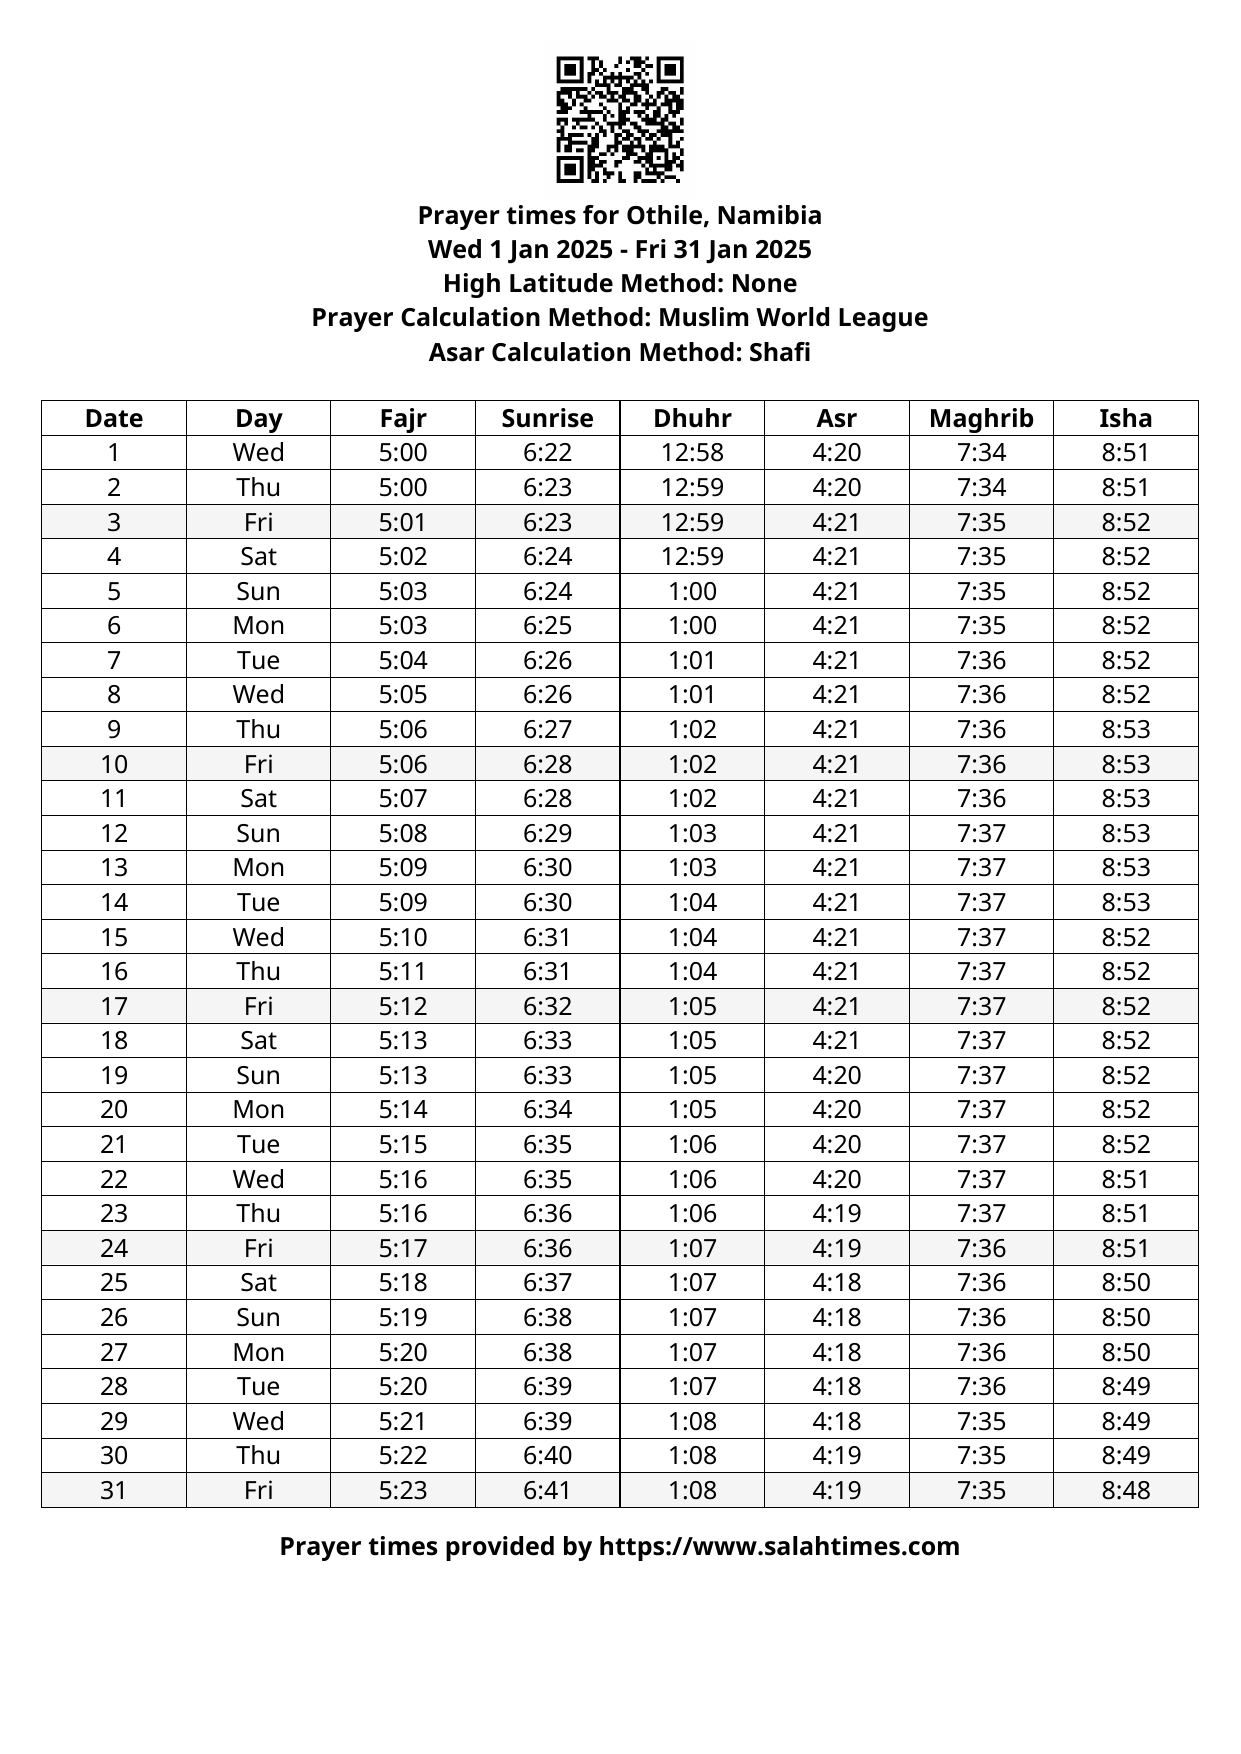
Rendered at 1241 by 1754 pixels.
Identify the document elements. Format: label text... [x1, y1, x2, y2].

table_cell 4:20 [765, 470, 909, 504]
table_cell 4:21 [765, 539, 909, 573]
table_cell 8:53 [1054, 712, 1198, 746]
table_cell 1:08 [621, 1473, 764, 1507]
table_cell 5:13 [331, 1058, 475, 1092]
table_cell 5:03 [331, 609, 475, 642]
table_cell Mon [187, 851, 330, 884]
table_cell 1:03 [621, 851, 764, 884]
table_cell 8:52 [1054, 954, 1198, 988]
table_cell 7:36 [910, 678, 1053, 711]
table_cell 5:23 [331, 1473, 475, 1507]
table_cell 4:20 [765, 1127, 909, 1161]
table_cell 8:52 [1054, 609, 1198, 642]
table_cell 17 [42, 989, 186, 1022]
table_cell 5 [42, 574, 186, 607]
table_cell Sat [187, 1266, 330, 1299]
table_cell 5:16 [331, 1196, 475, 1230]
table_cell 6:30 [476, 885, 619, 919]
table_cell Fri [187, 747, 330, 780]
table_cell 5:22 [331, 1439, 475, 1472]
table_cell 7:36 [910, 747, 1053, 780]
table_cell 1:05 [621, 1058, 764, 1092]
table_cell Thu [187, 1196, 330, 1230]
table_cell 7:35 [910, 574, 1053, 607]
table_cell 26 [42, 1300, 186, 1334]
table_cell 4:19 [765, 1231, 909, 1264]
table_cell 4:21 [765, 954, 909, 988]
table_cell Fri [187, 505, 330, 538]
table_cell 7:35 [910, 1439, 1053, 1472]
table_cell 1:02 [621, 712, 764, 746]
table_cell 8:52 [1054, 989, 1198, 1022]
table_cell 8:53 [1054, 747, 1198, 780]
table_header Isha [1054, 401, 1198, 434]
table_cell 4:20 [765, 1058, 909, 1092]
table_cell 7:37 [910, 1058, 1053, 1092]
table_cell Tue [187, 1127, 330, 1161]
table_header Asr [765, 401, 909, 434]
table_cell 7:37 [910, 1196, 1053, 1230]
table_cell 8:52 [1054, 574, 1198, 607]
table_cell Mon [187, 1335, 330, 1368]
table_cell 8 [42, 678, 186, 711]
table_cell 1:04 [621, 920, 764, 953]
table_header Date [42, 401, 186, 434]
table_cell 1:07 [621, 1335, 764, 1368]
table_cell 1:06 [621, 1196, 764, 1230]
table_cell 7:35 [910, 609, 1053, 642]
table_cell 5:21 [331, 1404, 475, 1437]
table_cell Thu [187, 1439, 330, 1472]
table_cell 4:18 [765, 1369, 909, 1403]
table_cell 24 [42, 1231, 186, 1264]
table_cell 1:03 [621, 816, 764, 849]
table_cell 5:06 [331, 747, 475, 780]
table_cell Sat [187, 539, 330, 573]
table_cell Thu [187, 470, 330, 504]
table_cell 5:01 [331, 505, 475, 538]
table_cell 7:35 [910, 539, 1053, 573]
table_cell 6:35 [476, 1127, 619, 1161]
table_cell Sun [187, 574, 330, 607]
table_cell 4:21 [765, 781, 909, 815]
table_cell 4:21 [765, 505, 909, 538]
table_cell Sun [187, 1300, 330, 1334]
table_cell 21 [42, 1127, 186, 1161]
table_cell 4:21 [765, 816, 909, 849]
table_cell 8:52 [1054, 1093, 1198, 1126]
table_cell 6:23 [476, 470, 619, 504]
table_cell 6:33 [476, 1024, 619, 1057]
table_cell 5:20 [331, 1369, 475, 1403]
table_cell 4:21 [765, 609, 909, 642]
table_cell 4:18 [765, 1300, 909, 1334]
table_cell 8:50 [1054, 1266, 1198, 1299]
picture [542, 41, 699, 198]
table_cell 8:49 [1054, 1369, 1198, 1403]
table_cell Tue [187, 885, 330, 919]
table_cell Fri [187, 989, 330, 1022]
table_cell 6:27 [476, 712, 619, 746]
table_cell 8:52 [1054, 505, 1198, 538]
table_cell 12 [42, 816, 186, 849]
table_cell 4 [42, 539, 186, 573]
table_cell 7:36 [910, 1231, 1053, 1264]
table_cell 6:23 [476, 505, 619, 538]
table_cell 5:11 [331, 954, 475, 988]
table_cell 4:19 [765, 1439, 909, 1472]
table_cell 22 [42, 1162, 186, 1195]
table_cell 8:51 [1054, 1162, 1198, 1195]
table_cell 8:53 [1054, 885, 1198, 919]
table_cell 28 [42, 1369, 186, 1403]
table_cell 6:28 [476, 747, 619, 780]
table_cell 4:21 [765, 851, 909, 884]
table_cell 7:37 [910, 1024, 1053, 1057]
table_cell 8:53 [1054, 781, 1198, 815]
table_cell 25 [42, 1266, 186, 1299]
table_cell 8:51 [1054, 470, 1198, 504]
table_cell 4:18 [765, 1404, 909, 1437]
table_cell 4:21 [765, 989, 909, 1022]
table_cell 6:30 [476, 851, 619, 884]
table_cell 5:07 [331, 781, 475, 815]
table_cell 6:33 [476, 1058, 619, 1092]
table_cell 5:00 [331, 436, 475, 469]
table_cell 8:50 [1054, 1300, 1198, 1334]
table_cell 7:36 [910, 643, 1053, 677]
table_cell 6:40 [476, 1439, 619, 1472]
table_cell Wed [187, 920, 330, 953]
table_cell 31 [42, 1473, 186, 1507]
table_cell 7:34 [910, 436, 1053, 469]
table_cell 7:35 [910, 505, 1053, 538]
table_cell 5:04 [331, 643, 475, 677]
table_cell 4:21 [765, 1024, 909, 1057]
table_cell 8:52 [1054, 1127, 1198, 1161]
table_cell 12:58 [621, 436, 764, 469]
table_header Day [187, 401, 330, 434]
table_cell 1:06 [621, 1127, 764, 1161]
table_cell 6:39 [476, 1404, 619, 1437]
table_cell 1:08 [621, 1439, 764, 1472]
table_cell 8:52 [1054, 643, 1198, 677]
table_cell 12:59 [621, 505, 764, 538]
table_cell 5:18 [331, 1266, 475, 1299]
text Prayer times provided by https://www.salahtimes.com [42, 1528, 1198, 1563]
text Wed 1 Jan 2025 - Fri 31 Jan 2025 [42, 232, 1198, 266]
table_cell 4:21 [765, 747, 909, 780]
table_cell Tue [187, 643, 330, 677]
table_cell 5:09 [331, 851, 475, 884]
table_cell 5:12 [331, 989, 475, 1022]
table_cell 4:21 [765, 712, 909, 746]
table_cell 23 [42, 1196, 186, 1230]
table_cell 7:37 [910, 1093, 1053, 1126]
table_cell 1:07 [621, 1266, 764, 1299]
table_cell Tue [187, 1369, 330, 1403]
table_cell 2 [42, 470, 186, 504]
table_cell 6:37 [476, 1266, 619, 1299]
table_cell 7:36 [910, 1335, 1053, 1368]
table_cell 8:49 [1054, 1439, 1198, 1472]
table_header Fajr [331, 401, 475, 434]
table_cell 1 [42, 436, 186, 469]
table_cell 19 [42, 1058, 186, 1092]
table_cell 5:03 [331, 574, 475, 607]
table_cell 6:39 [476, 1369, 619, 1403]
table_cell 13 [42, 851, 186, 884]
table_cell 6:34 [476, 1093, 619, 1126]
table_cell 12:59 [621, 539, 764, 573]
table_cell Wed [187, 1162, 330, 1195]
table_cell 1:08 [621, 1404, 764, 1437]
table_cell 6:32 [476, 989, 619, 1022]
table_cell 6:36 [476, 1196, 619, 1230]
table_cell 6:24 [476, 539, 619, 573]
table_cell 5:14 [331, 1093, 475, 1126]
table_cell 8:51 [1054, 1231, 1198, 1264]
table_cell 1:05 [621, 989, 764, 1022]
table_cell 4:20 [765, 1093, 909, 1126]
table_cell 5:19 [331, 1300, 475, 1334]
table_cell Sun [187, 816, 330, 849]
table_cell 12:59 [621, 470, 764, 504]
table_cell 1:00 [621, 609, 764, 642]
table_cell 6:35 [476, 1162, 619, 1195]
table_cell 6:41 [476, 1473, 619, 1507]
table_cell 8:52 [1054, 678, 1198, 711]
table_cell 5:15 [331, 1127, 475, 1161]
table_cell 4:21 [765, 574, 909, 607]
table_cell 4:19 [765, 1473, 909, 1507]
table_cell Thu [187, 954, 330, 988]
table_cell 8:52 [1054, 920, 1198, 953]
table_cell 1:07 [621, 1231, 764, 1264]
table_cell 6:38 [476, 1300, 619, 1334]
table_cell 7:37 [910, 1162, 1053, 1195]
table_cell 7:35 [910, 1473, 1053, 1507]
table_cell 16 [42, 954, 186, 988]
table_cell 1:02 [621, 747, 764, 780]
table_cell Wed [187, 1404, 330, 1437]
table_cell 1:06 [621, 1162, 764, 1195]
table_cell Sat [187, 781, 330, 815]
table_cell 6:26 [476, 678, 619, 711]
table_cell 5:08 [331, 816, 475, 849]
table_cell 5:00 [331, 470, 475, 504]
table_cell 8:50 [1054, 1335, 1198, 1368]
table_cell 7:34 [910, 470, 1053, 504]
table_cell 4:20 [765, 436, 909, 469]
table_cell 18 [42, 1024, 186, 1057]
table_cell 10 [42, 747, 186, 780]
table_cell 1:05 [621, 1093, 764, 1126]
table_cell 3 [42, 505, 186, 538]
table_cell 5:17 [331, 1231, 475, 1264]
table_cell 5:02 [331, 539, 475, 573]
table_cell 8:51 [1054, 436, 1198, 469]
table_cell 1:07 [621, 1300, 764, 1334]
table_cell 11 [42, 781, 186, 815]
table_cell 8:52 [1054, 1058, 1198, 1092]
table_cell 29 [42, 1404, 186, 1437]
table_cell 5:13 [331, 1024, 475, 1057]
table_cell 1:07 [621, 1369, 764, 1403]
table_cell 6:26 [476, 643, 619, 677]
table_header Maghrib [910, 401, 1053, 434]
table_cell Fri [187, 1231, 330, 1264]
text Prayer Calculation Method: Muslim World League [42, 300, 1198, 334]
table_header Sunrise [476, 401, 619, 434]
table_cell 7:36 [910, 1266, 1053, 1299]
table_cell 6:25 [476, 609, 619, 642]
table_cell 6:31 [476, 920, 619, 953]
table_cell 9 [42, 712, 186, 746]
text High Latitude Method: None [42, 266, 1198, 300]
table_cell 1:04 [621, 954, 764, 988]
table_cell 27 [42, 1335, 186, 1368]
table_cell 8:52 [1054, 1024, 1198, 1057]
table_cell 6:28 [476, 781, 619, 815]
table_cell 4:18 [765, 1335, 909, 1368]
table_cell 4:21 [765, 643, 909, 677]
table_cell 20 [42, 1093, 186, 1126]
table_cell 7:35 [910, 1404, 1053, 1437]
table_cell 14 [42, 885, 186, 919]
table_cell 7:36 [910, 712, 1053, 746]
table_cell Mon [187, 609, 330, 642]
table_cell 7:36 [910, 1300, 1053, 1334]
text Prayer times for Othile, Namibia [42, 198, 1198, 232]
table_cell 7:37 [910, 851, 1053, 884]
table_cell Mon [187, 1093, 330, 1126]
table_cell 1:00 [621, 574, 764, 607]
table_cell Fri [187, 1473, 330, 1507]
table_cell 7:36 [910, 1369, 1053, 1403]
table_cell 7 [42, 643, 186, 677]
table_cell 5:09 [331, 885, 475, 919]
table_cell 6:29 [476, 816, 619, 849]
table_cell 7:37 [910, 989, 1053, 1022]
table_cell 7:37 [910, 920, 1053, 953]
table_cell 7:37 [910, 885, 1053, 919]
table_cell 6:24 [476, 574, 619, 607]
table_cell 8:48 [1054, 1473, 1198, 1507]
table_cell 8:53 [1054, 816, 1198, 849]
table_cell 5:06 [331, 712, 475, 746]
table_cell Wed [187, 436, 330, 469]
table_cell 4:18 [765, 1266, 909, 1299]
table_cell Wed [187, 678, 330, 711]
table_cell 7:37 [910, 816, 1053, 849]
table_cell 8:52 [1054, 539, 1198, 573]
table_cell Sat [187, 1024, 330, 1057]
table_cell 8:51 [1054, 1196, 1198, 1230]
table_cell 6:36 [476, 1231, 619, 1264]
table_cell 6 [42, 609, 186, 642]
table_cell 6:38 [476, 1335, 619, 1368]
table_cell 1:02 [621, 781, 764, 815]
table_cell 7:37 [910, 1127, 1053, 1161]
table_cell 1:05 [621, 1024, 764, 1057]
table_cell 30 [42, 1439, 186, 1472]
table_cell 5:20 [331, 1335, 475, 1368]
table_cell 1:01 [621, 678, 764, 711]
table_cell 4:21 [765, 920, 909, 953]
table_cell Thu [187, 712, 330, 746]
text Asar Calculation Method: Shafi [42, 334, 1198, 368]
table_cell 6:31 [476, 954, 619, 988]
table_cell 8:53 [1054, 851, 1198, 884]
table_cell 15 [42, 920, 186, 953]
table_cell 1:04 [621, 885, 764, 919]
table_cell 5:10 [331, 920, 475, 953]
table_cell 4:21 [765, 885, 909, 919]
table_cell 7:36 [910, 781, 1053, 815]
table_header Dhuhr [621, 401, 764, 434]
table_cell 1:01 [621, 643, 764, 677]
table_cell 6:22 [476, 436, 619, 469]
table_cell 5:16 [331, 1162, 475, 1195]
table_cell Sun [187, 1058, 330, 1092]
table_cell 8:49 [1054, 1404, 1198, 1437]
table_cell 7:37 [910, 954, 1053, 988]
table_cell 5:05 [331, 678, 475, 711]
table_cell 4:19 [765, 1196, 909, 1230]
table_cell 4:20 [765, 1162, 909, 1195]
table_cell 4:21 [765, 678, 909, 711]
